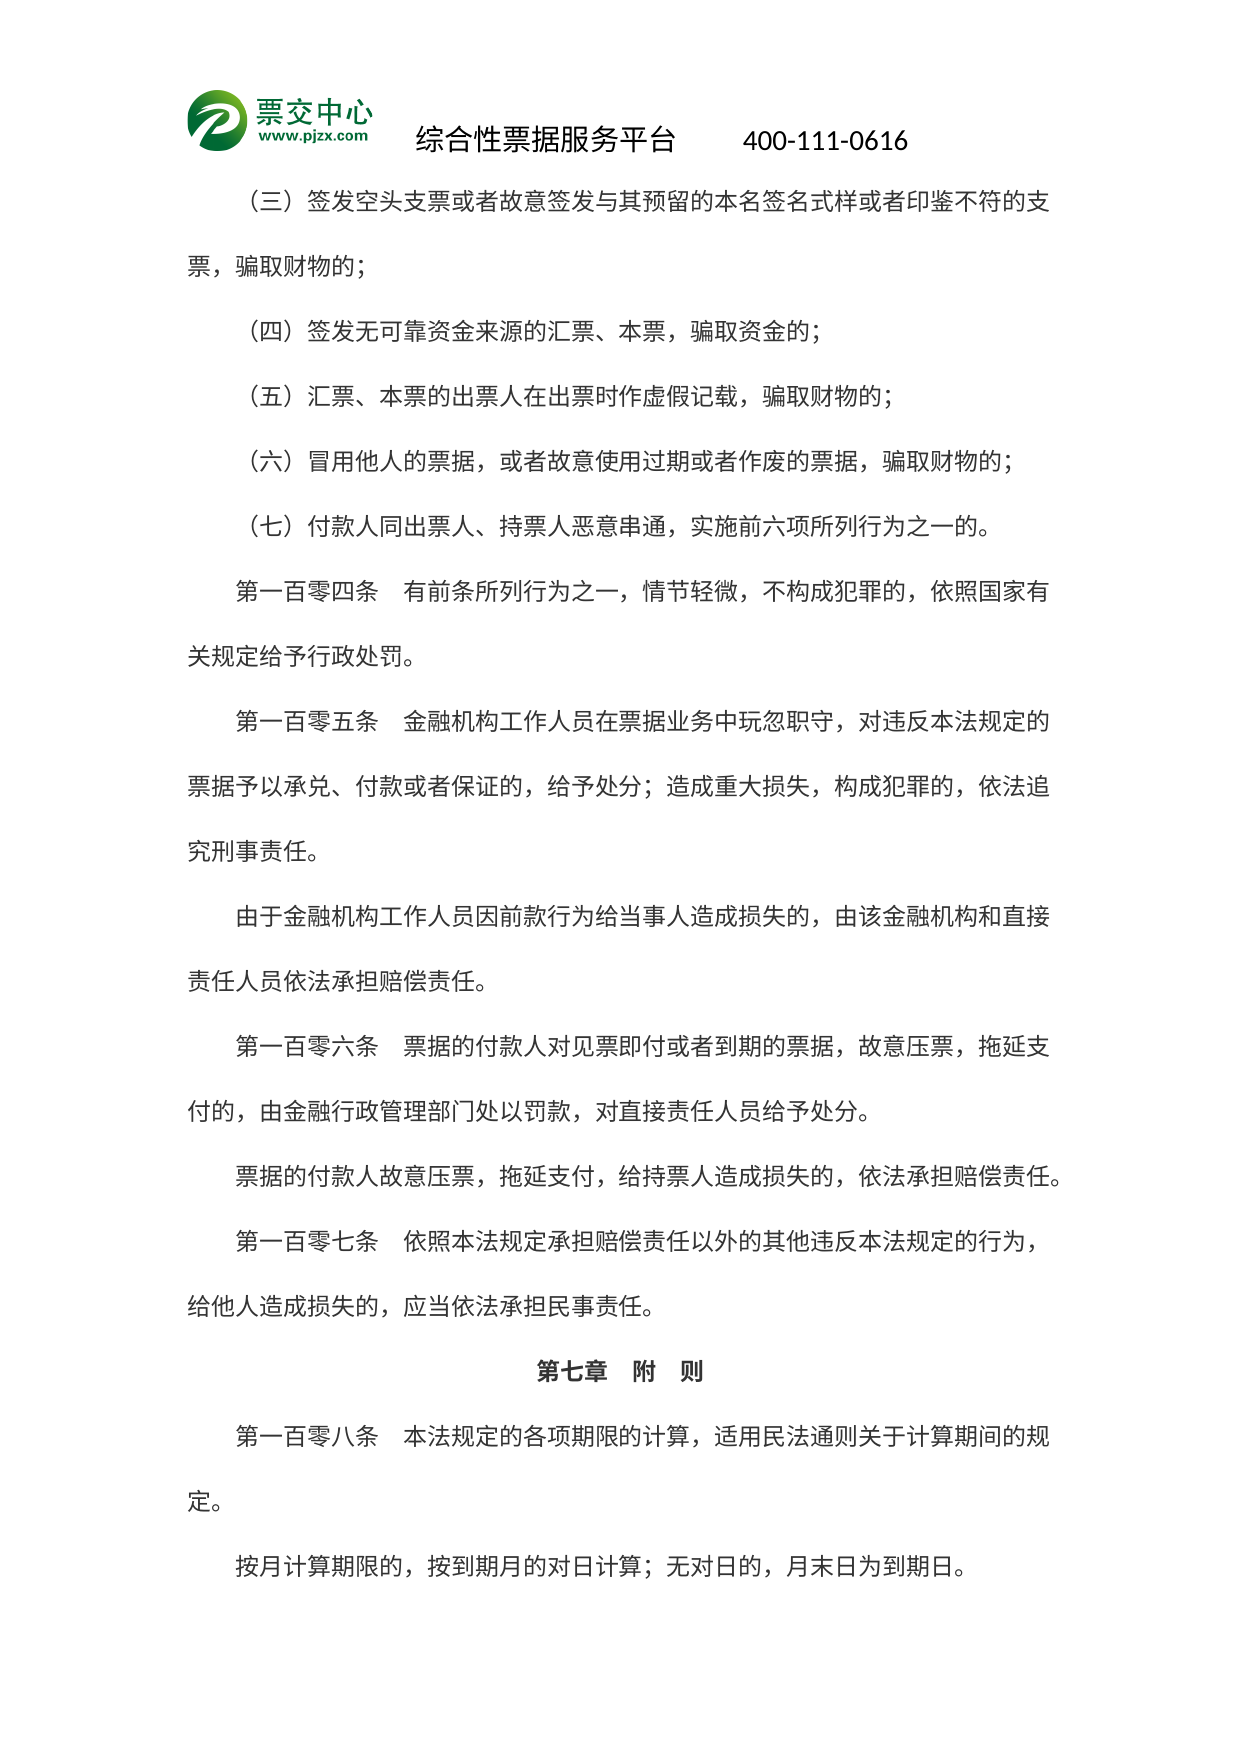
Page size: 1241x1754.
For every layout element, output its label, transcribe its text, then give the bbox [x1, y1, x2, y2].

text 第七章 附 则 [187, 1338, 1053, 1403]
text （五）汇票、本票的出票人在出票时作虚假记载，骗取财物的； [187, 363, 1053, 428]
text （七）付款人同出票人、持票人恶意串通，实施前六项所列行为之一的。 [187, 493, 1053, 558]
text 由于金融机构工作人员因前款行为给当事人造成损失的，由该金融机构和直接责任人员依法承担赔偿责任。 [187, 883, 1053, 1013]
text 第一百零五条 金融机构工作人员在票据业务中玩忽职守，对违反本法规定的票据予以承兑、付款或者保证的，给予处分；造成重大损失，构成犯罪的，依法追究刑事责任。 [187, 688, 1053, 883]
text 按月计算期限的，按到期月的对日计算；无对日的，月末日为到期日。 [187, 1533, 1053, 1598]
picture [187, 90, 373, 151]
text （六）冒用他人的票据，或者故意使用过期或者作废的票据，骗取财物的； [187, 428, 1053, 493]
text 第一百零四条 有前条所列行为之一，情节轻微，不构成犯罪的，依照国家有关规定给予行政处罚。 [187, 558, 1053, 688]
text 第一百零八条 本法规定的各项期限的计算，适用民法通则关于计算期间的规定。 [187, 1403, 1053, 1533]
text 第一百零六条 票据的付款人对见票即付或者到期的票据，故意压票，拖延支付的，由金融行政管理部门处以罚款，对直接责任人员给予处分。 [187, 1013, 1053, 1143]
text 第一百零七条 依照本法规定承担赔偿责任以外的其他违反本法规定的行为，给他人造成损失的，应当依法承担民事责任。 [187, 1208, 1053, 1338]
text （四）签发无可靠资金来源的汇票、本票，骗取资金的； [187, 298, 1053, 363]
text 票据的付款人故意压票，拖延支付，给持票人造成损失的，依法承担赔偿责任。 [187, 1143, 1053, 1208]
text （三）签发空头支票或者故意签发与其预留的本名签名式样或者印鉴不符的支票，骗取财物的； [187, 168, 1053, 298]
